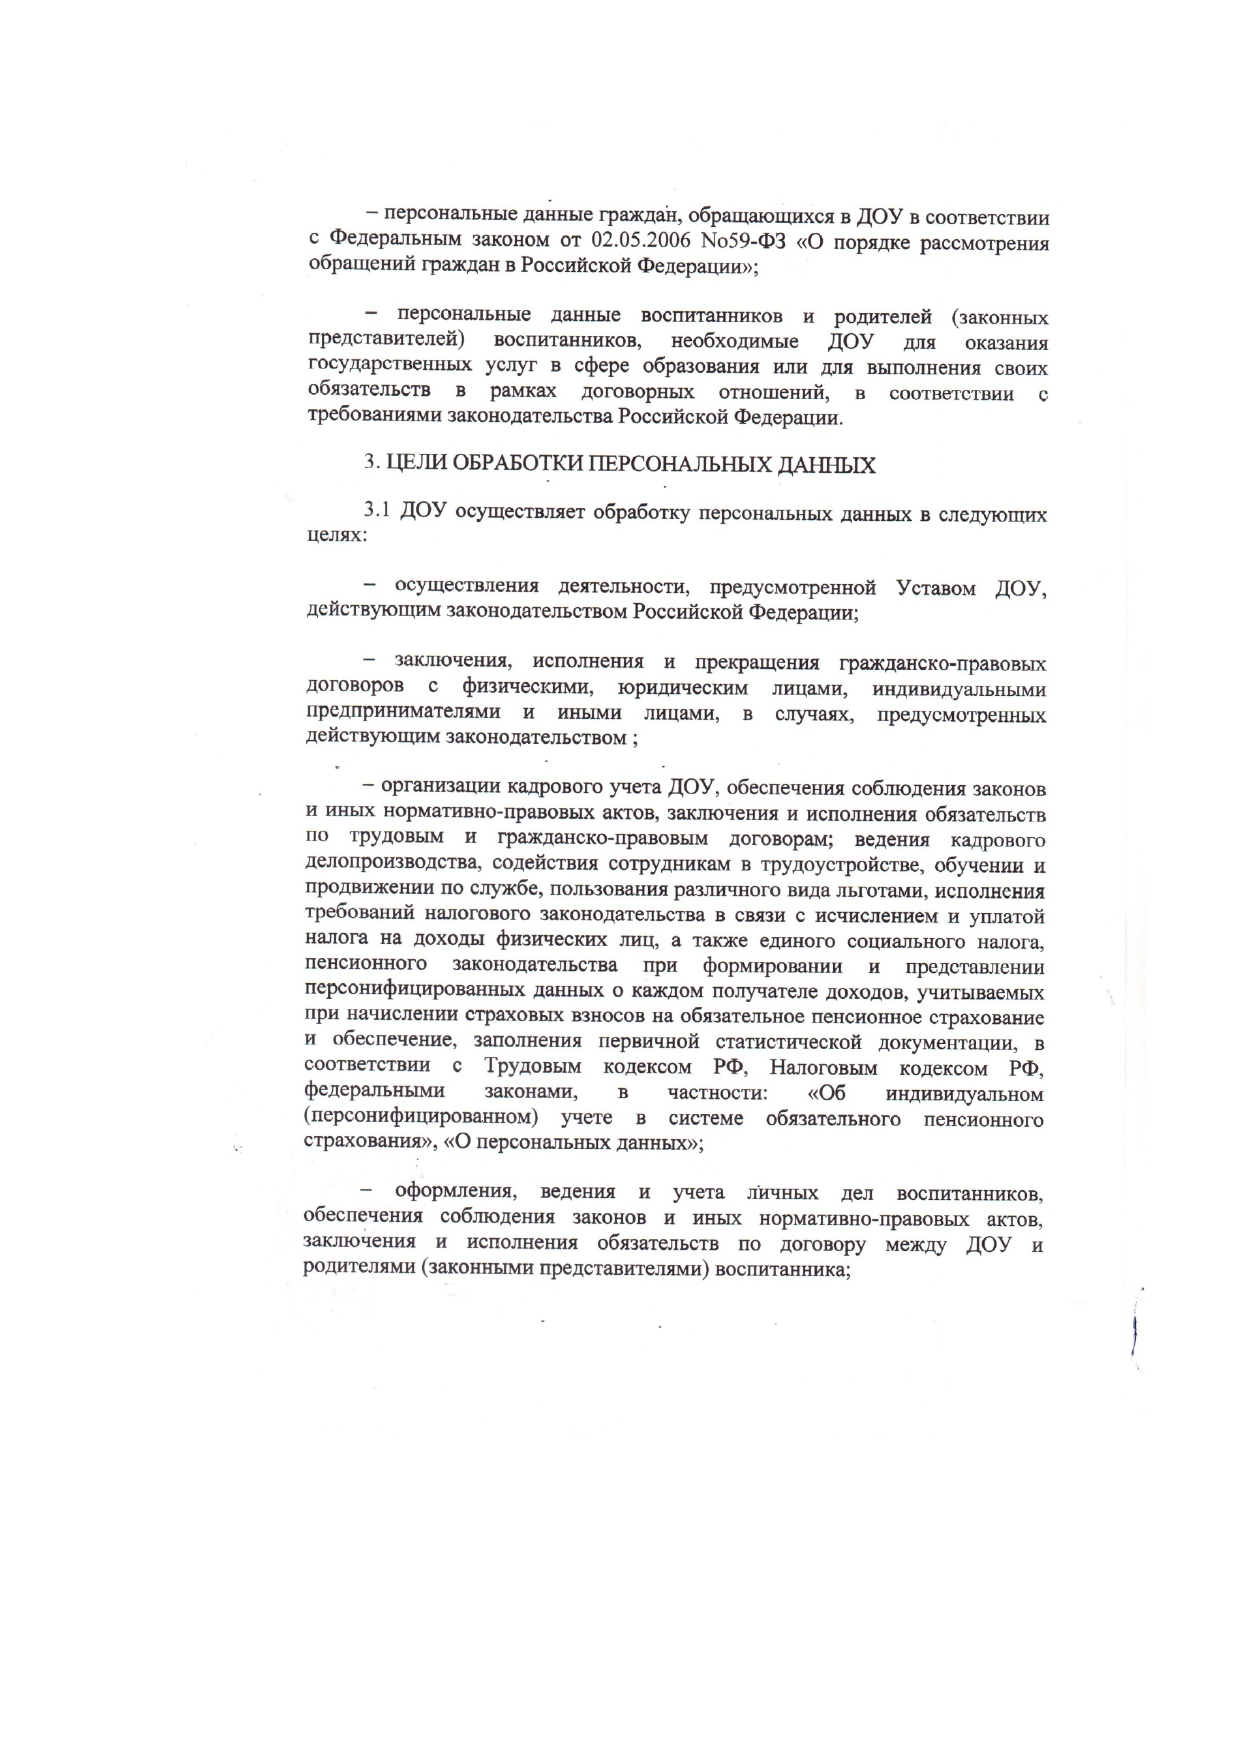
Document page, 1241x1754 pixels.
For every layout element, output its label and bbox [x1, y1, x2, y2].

picture [177, 118, 1151, 1458]
